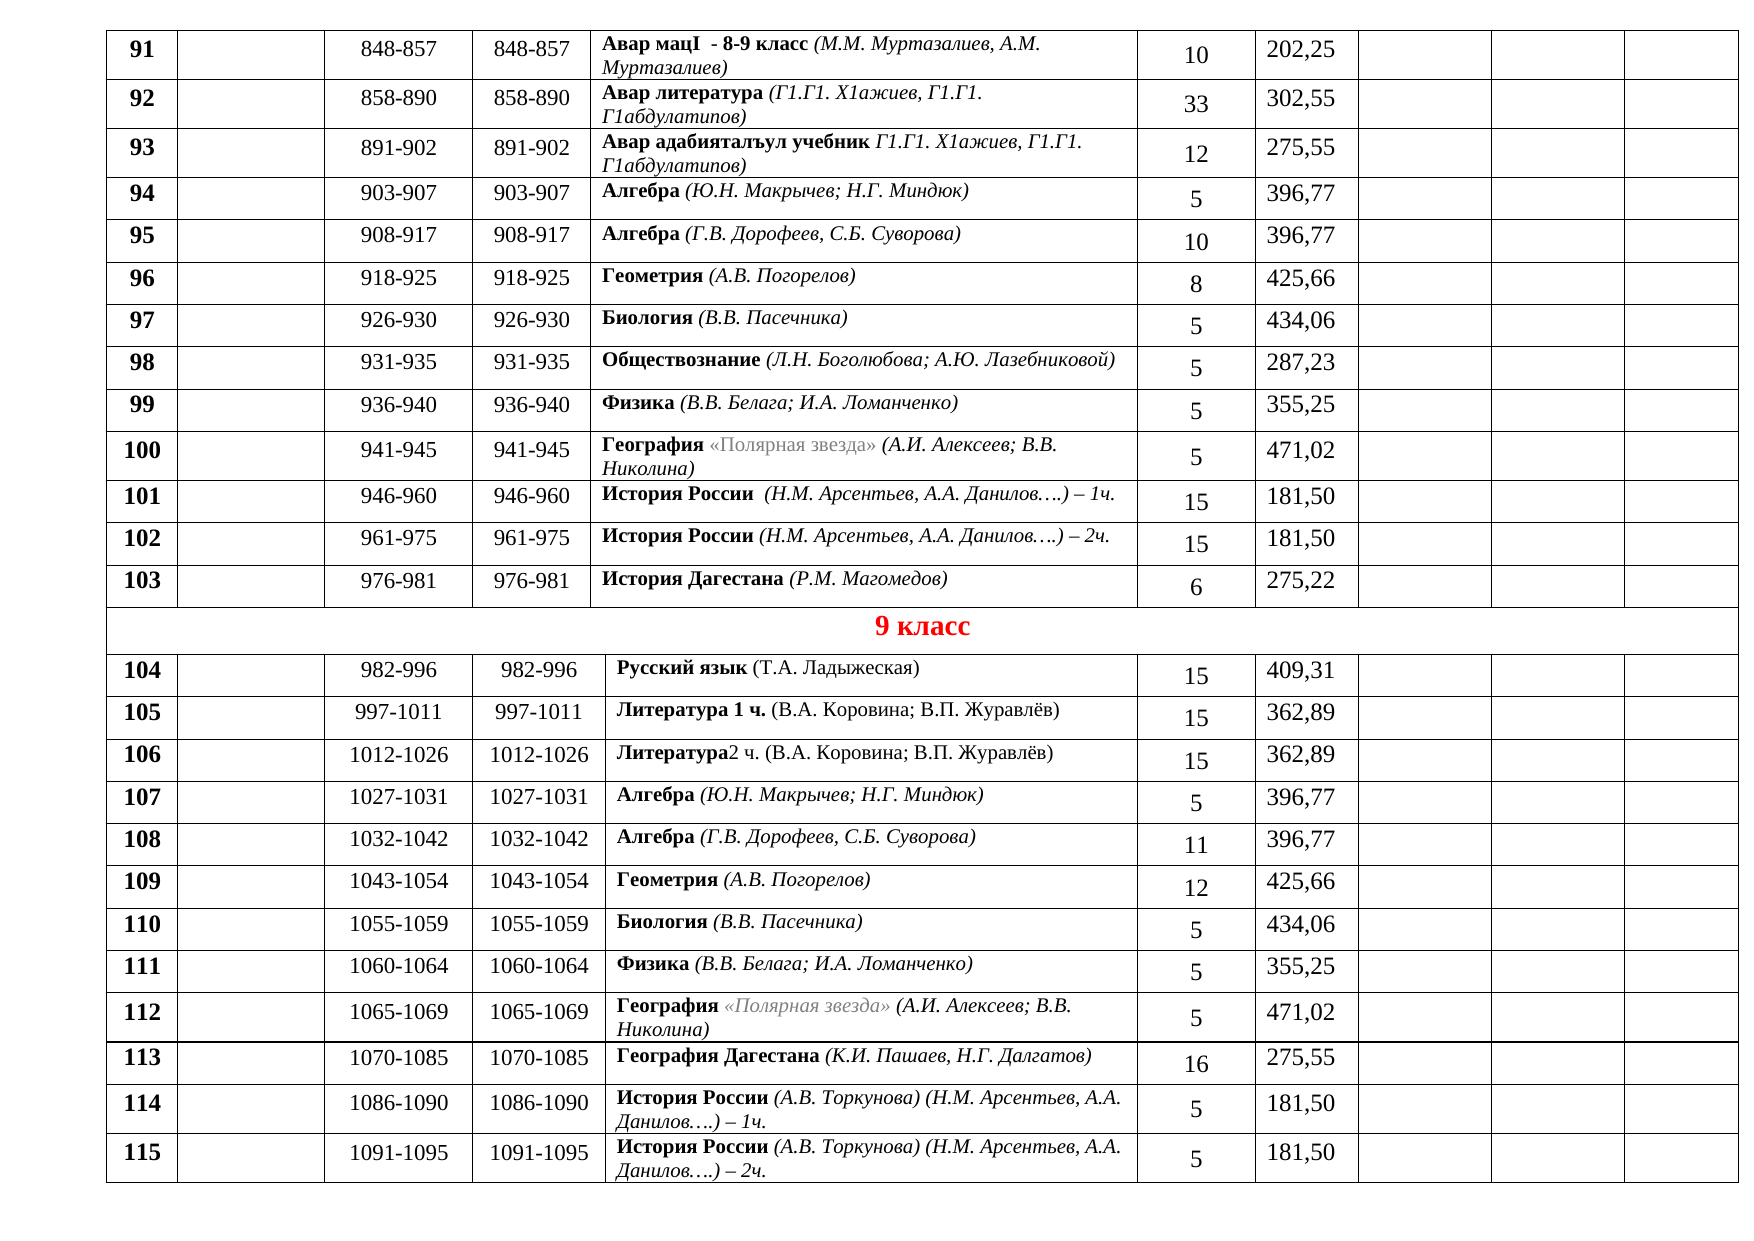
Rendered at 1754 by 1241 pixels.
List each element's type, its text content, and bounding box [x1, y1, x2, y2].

table_cell [1359, 220, 1491, 262]
table_cell Геометрия (А.В. Погорелов) [606, 866, 1137, 908]
table_cell [178, 951, 324, 992]
table_cell 1012-1026 [325, 740, 472, 781]
table_cell 113 [107, 1043, 177, 1084]
table_cell Авар литература (Г1.Г1. Х1ажиев, Г1.Г1. Г1абдулатипов) [591, 80, 1137, 128]
table_cell [1359, 824, 1491, 865]
table_cell [1359, 1134, 1491, 1182]
table_cell [1492, 481, 1624, 522]
table_cell 10 [1138, 31, 1255, 79]
table_cell [1359, 481, 1491, 522]
table_cell 15 [1138, 655, 1255, 696]
table_cell [1359, 263, 1491, 304]
table_cell 12 [1138, 866, 1255, 908]
table_cell 95 [107, 220, 177, 262]
table_cell Алгебра (Ю.Н. Макрычев; Н.Г. Миндюк) [606, 782, 1137, 823]
table_cell 98 [107, 347, 177, 388]
table_cell 903-907 [473, 178, 590, 219]
table_cell [1492, 390, 1624, 431]
table_cell [178, 263, 324, 304]
table_cell 1032-1042 [325, 824, 472, 865]
table_cell [1359, 523, 1491, 564]
table_cell 1043-1054 [473, 866, 605, 908]
table_cell 5 [1138, 390, 1255, 431]
table_cell Авар мацI - 8-9 класс (М.М. Муртазалиев, А.М. Муртазалиев) [591, 31, 1137, 79]
table_cell География Дагестана (К.И. Пашаев, Н.Г. Далгатов) [606, 1043, 1137, 1084]
table_cell 15 [1138, 523, 1255, 564]
table_cell 1027-1031 [473, 782, 605, 823]
table_cell [178, 481, 324, 522]
table_cell [1492, 566, 1624, 607]
table_cell 97 [107, 305, 177, 346]
table_cell [178, 220, 324, 262]
table_cell 99 [107, 390, 177, 431]
table_cell [1492, 523, 1624, 564]
table_cell [178, 697, 324, 738]
table_cell 1091-1095 [325, 1134, 472, 1182]
table_cell 982-996 [325, 655, 472, 696]
table_cell [1492, 129, 1624, 177]
table_cell [1492, 782, 1624, 823]
table_cell 908-917 [473, 220, 590, 262]
table_cell 1027-1031 [325, 782, 472, 823]
table_cell [1625, 31, 1738, 79]
table_cell [1625, 263, 1738, 304]
table_cell 109 [107, 866, 177, 908]
table_cell [1359, 390, 1491, 431]
table_cell 931-935 [473, 347, 590, 388]
table_cell [1625, 1085, 1738, 1133]
table_cell 1070-1085 [325, 1043, 472, 1084]
table_cell 5 [1138, 347, 1255, 388]
table_cell 1070-1085 [473, 1043, 605, 1084]
table_cell История Дагестана (Р.М. Магомедов) [591, 566, 1137, 607]
table_cell География «Полярная звезда» (А.И. Алексеев; В.В. Николина) [591, 432, 1137, 480]
table_cell 5 [1138, 951, 1255, 992]
table_cell Обществознание (Л.Н. Боголюбова; А.Ю. Лазебниковой) [591, 347, 1137, 388]
table_cell Биология (В.В. Пасечника) [591, 305, 1137, 346]
table_cell 926-930 [325, 305, 472, 346]
table_cell 362,89 [1256, 740, 1358, 781]
table_cell 848-857 [473, 31, 590, 79]
table_cell [1492, 1085, 1624, 1133]
table_cell 101 [107, 481, 177, 522]
table_cell 891-902 [473, 129, 590, 177]
table_cell 434,06 [1256, 305, 1358, 346]
table_cell 5 [1138, 178, 1255, 219]
table_cell 409,31 [1256, 655, 1358, 696]
table_cell [1492, 178, 1624, 219]
table_cell [1492, 740, 1624, 781]
table_cell 5 [1138, 1134, 1255, 1182]
table_cell [1625, 782, 1738, 823]
table_cell [1359, 129, 1491, 177]
table_cell 946-960 [325, 481, 472, 522]
table_cell [1359, 993, 1491, 1041]
table_cell 111 [107, 951, 177, 992]
table_cell [1359, 697, 1491, 738]
table_cell [178, 1085, 324, 1133]
table_cell 997-1011 [325, 697, 472, 738]
table_cell [1625, 523, 1738, 564]
table_cell 202,25 [1256, 31, 1358, 79]
table_cell [178, 347, 324, 388]
table_cell [1625, 951, 1738, 992]
table_cell 997-1011 [473, 697, 605, 738]
table_cell [178, 740, 324, 781]
table_cell [1492, 1043, 1624, 1084]
table_cell 1060-1064 [325, 951, 472, 992]
table_cell [1625, 305, 1738, 346]
table_cell [1359, 305, 1491, 346]
table_cell [1359, 31, 1491, 79]
table_cell 918-925 [325, 263, 472, 304]
table_cell [1625, 909, 1738, 950]
table_cell 1065-1069 [473, 993, 605, 1041]
table_cell 15 [1138, 697, 1255, 738]
table_cell Литература2 ч. (В.А. Коровина; В.П. Журавлёв) [606, 740, 1137, 781]
table_cell 891-902 [325, 129, 472, 177]
table_cell 5 [1138, 782, 1255, 823]
table_cell 9 класс [107, 608, 1738, 654]
table_cell [1492, 263, 1624, 304]
table_cell География «Полярная звезда» (А.И. Алексеев; В.В. Николина) [606, 993, 1137, 1041]
table_cell 287,23 [1256, 347, 1358, 388]
table_cell [1625, 866, 1738, 908]
table_cell 858-890 [325, 80, 472, 128]
table_cell [1492, 824, 1624, 865]
table_cell 941-945 [473, 432, 590, 480]
table_cell [178, 390, 324, 431]
table_cell История России (А.В. Торкунова) (Н.М. Арсентьев, А.А. Данилов….) – 2ч. [606, 1134, 1137, 1182]
table_cell Русский язык (Т.А. Ладыжеская) [606, 655, 1137, 696]
table_cell 106 [107, 740, 177, 781]
table_cell [1625, 697, 1738, 738]
table_cell 918-925 [473, 263, 590, 304]
table_cell [1625, 824, 1738, 865]
table_cell [1359, 740, 1491, 781]
table_cell 112 [107, 993, 177, 1041]
table_cell 275,55 [1256, 129, 1358, 177]
table_cell [1625, 655, 1738, 696]
table_cell 110 [107, 909, 177, 950]
table_cell Геометрия (А.В. Погорелов) [591, 263, 1137, 304]
table_cell 114 [107, 1085, 177, 1133]
table_cell [1492, 80, 1624, 128]
table_cell [1492, 993, 1624, 1041]
table_cell 1043-1054 [325, 866, 472, 908]
table_cell Литература 1 ч. (В.А. Коровина; В.П. Журавлёв) [606, 697, 1137, 738]
table_cell 931-935 [325, 347, 472, 388]
table_cell Алгебра (Ю.Н. Макрычев; Н.Г. Миндюк) [591, 178, 1137, 219]
table_cell 903-907 [325, 178, 472, 219]
table_cell 471,02 [1256, 432, 1358, 480]
table_cell История России (Н.М. Арсентьев, А.А. Данилов….) – 2ч. [591, 523, 1137, 564]
table_cell 6 [1138, 566, 1255, 607]
table_cell 396,77 [1256, 824, 1358, 865]
table_cell 976-981 [473, 566, 590, 607]
table_cell [178, 432, 324, 480]
table_cell 92 [107, 80, 177, 128]
table_cell [1625, 80, 1738, 128]
table_cell 1091-1095 [473, 1134, 605, 1182]
table_cell 302,55 [1256, 80, 1358, 128]
table_cell [1359, 566, 1491, 607]
table_cell 11 [1138, 824, 1255, 865]
table_cell 946-960 [473, 481, 590, 522]
table_cell 982-996 [473, 655, 605, 696]
table_cell [178, 655, 324, 696]
table_cell 275,22 [1256, 566, 1358, 607]
table_cell [1492, 655, 1624, 696]
table_cell Авар адабияталъул учебник Г1.Г1. Х1ажиев, Г1.Г1. Г1абдулатипов) [591, 129, 1137, 177]
table_cell 362,89 [1256, 697, 1358, 738]
table_cell 1055-1059 [325, 909, 472, 950]
table_cell [178, 31, 324, 79]
table_cell 396,77 [1256, 782, 1358, 823]
table_cell Физика (В.В. Белага; И.А. Ломанченко) [591, 390, 1137, 431]
table_cell 10 [1138, 220, 1255, 262]
table_cell 107 [107, 782, 177, 823]
table_cell [1492, 1134, 1624, 1182]
table_cell 5 [1138, 305, 1255, 346]
table_cell 858-890 [473, 80, 590, 128]
table_cell 93 [107, 129, 177, 177]
table_cell [1625, 566, 1738, 607]
table_cell [178, 178, 324, 219]
table_cell [1359, 1085, 1491, 1133]
table_cell 5 [1138, 432, 1255, 480]
table_cell 848-857 [325, 31, 472, 79]
table_cell 434,06 [1256, 909, 1358, 950]
table_cell [1625, 220, 1738, 262]
table_cell [1492, 697, 1624, 738]
table_cell 5 [1138, 1085, 1255, 1133]
table_cell 181,50 [1256, 481, 1358, 522]
table_cell [1625, 390, 1738, 431]
table_cell [1492, 951, 1624, 992]
table_cell [178, 305, 324, 346]
table_cell 33 [1138, 80, 1255, 128]
table_cell 5 [1138, 909, 1255, 950]
table_cell 1012-1026 [473, 740, 605, 781]
table_cell [1359, 655, 1491, 696]
table_cell 1060-1064 [473, 951, 605, 992]
table_cell [1359, 178, 1491, 219]
table_cell [1359, 1043, 1491, 1084]
table_cell [1359, 866, 1491, 908]
table_cell 355,25 [1256, 390, 1358, 431]
table_cell [1492, 347, 1624, 388]
table_cell 15 [1138, 740, 1255, 781]
table_cell [1625, 740, 1738, 781]
table_cell [1359, 782, 1491, 823]
table_cell 396,77 [1256, 220, 1358, 262]
table_cell 94 [107, 178, 177, 219]
table_cell [178, 866, 324, 908]
table_cell [178, 824, 324, 865]
table_cell 15 [1138, 481, 1255, 522]
table_cell [178, 129, 324, 177]
table_cell 936-940 [325, 390, 472, 431]
table_cell [1359, 432, 1491, 480]
table_cell 396,77 [1256, 178, 1358, 219]
table_cell [1625, 347, 1738, 388]
table_cell [1492, 31, 1624, 79]
table_cell 12 [1138, 129, 1255, 177]
table_cell 275,55 [1256, 1043, 1358, 1084]
table_cell 471,02 [1256, 993, 1358, 1041]
table_cell [1625, 129, 1738, 177]
table_cell 425,66 [1256, 866, 1358, 908]
table_cell История России (А.В. Торкунова) (Н.М. Арсентьев, А.А. Данилов….) – 1ч. [606, 1085, 1137, 1133]
table_cell 941-945 [325, 432, 472, 480]
table_cell 181,50 [1256, 523, 1358, 564]
table_cell [1492, 220, 1624, 262]
table_cell Физика (В.В. Белага; И.А. Ломанченко) [606, 951, 1137, 992]
table_cell 96 [107, 263, 177, 304]
table_cell [178, 566, 324, 607]
table_cell [178, 1043, 324, 1084]
table_cell [1625, 1134, 1738, 1182]
table_cell [1492, 305, 1624, 346]
table_cell 908-917 [325, 220, 472, 262]
table_cell [1359, 80, 1491, 128]
table_cell 104 [107, 655, 177, 696]
table_cell 425,66 [1256, 263, 1358, 304]
table_cell [1625, 993, 1738, 1041]
table_cell 108 [107, 824, 177, 865]
table_cell [1359, 909, 1491, 950]
table_cell 181,50 [1256, 1085, 1358, 1133]
table_cell 961-975 [325, 523, 472, 564]
table_cell Биология (В.В. Пасечника) [606, 909, 1137, 950]
table_cell 8 [1138, 263, 1255, 304]
table_cell 105 [107, 697, 177, 738]
table_cell [178, 1134, 324, 1182]
table_cell [1359, 951, 1491, 992]
table_cell 976-981 [325, 566, 472, 607]
table_cell 1065-1069 [325, 993, 472, 1041]
table_cell [1625, 481, 1738, 522]
table_cell 1086-1090 [325, 1085, 472, 1133]
table_cell [178, 782, 324, 823]
table_cell [1359, 347, 1491, 388]
table_cell 181,50 [1256, 1134, 1358, 1182]
table_cell 103 [107, 566, 177, 607]
table_cell 355,25 [1256, 951, 1358, 992]
table_cell [1625, 432, 1738, 480]
table_cell [178, 523, 324, 564]
table_cell 1032-1042 [473, 824, 605, 865]
table_cell 1055-1059 [473, 909, 605, 950]
table_cell 1086-1090 [473, 1085, 605, 1133]
table_cell Алгебра (Г.В. Дорофеев, С.Б. Суворова) [606, 824, 1137, 865]
table_cell 5 [1138, 993, 1255, 1041]
table_cell 100 [107, 432, 177, 480]
table_cell 961-975 [473, 523, 590, 564]
table_cell 91 [107, 31, 177, 79]
table_cell [1625, 1043, 1738, 1084]
table_cell [178, 80, 324, 128]
table_cell Алгебра (Г.В. Дорофеев, С.Б. Суворова) [591, 220, 1137, 262]
table_cell [178, 909, 324, 950]
table_cell [1625, 178, 1738, 219]
table_cell История России (Н.М. Арсентьев, А.А. Данилов….) – 1ч. [591, 481, 1137, 522]
table_cell [1492, 866, 1624, 908]
table_cell [1492, 909, 1624, 950]
table_cell [178, 993, 324, 1041]
table_cell 926-930 [473, 305, 590, 346]
table_cell 115 [107, 1134, 177, 1182]
table_cell 936-940 [473, 390, 590, 431]
table_cell [1492, 432, 1624, 480]
table_cell 102 [107, 523, 177, 564]
table_cell 16 [1138, 1043, 1255, 1084]
